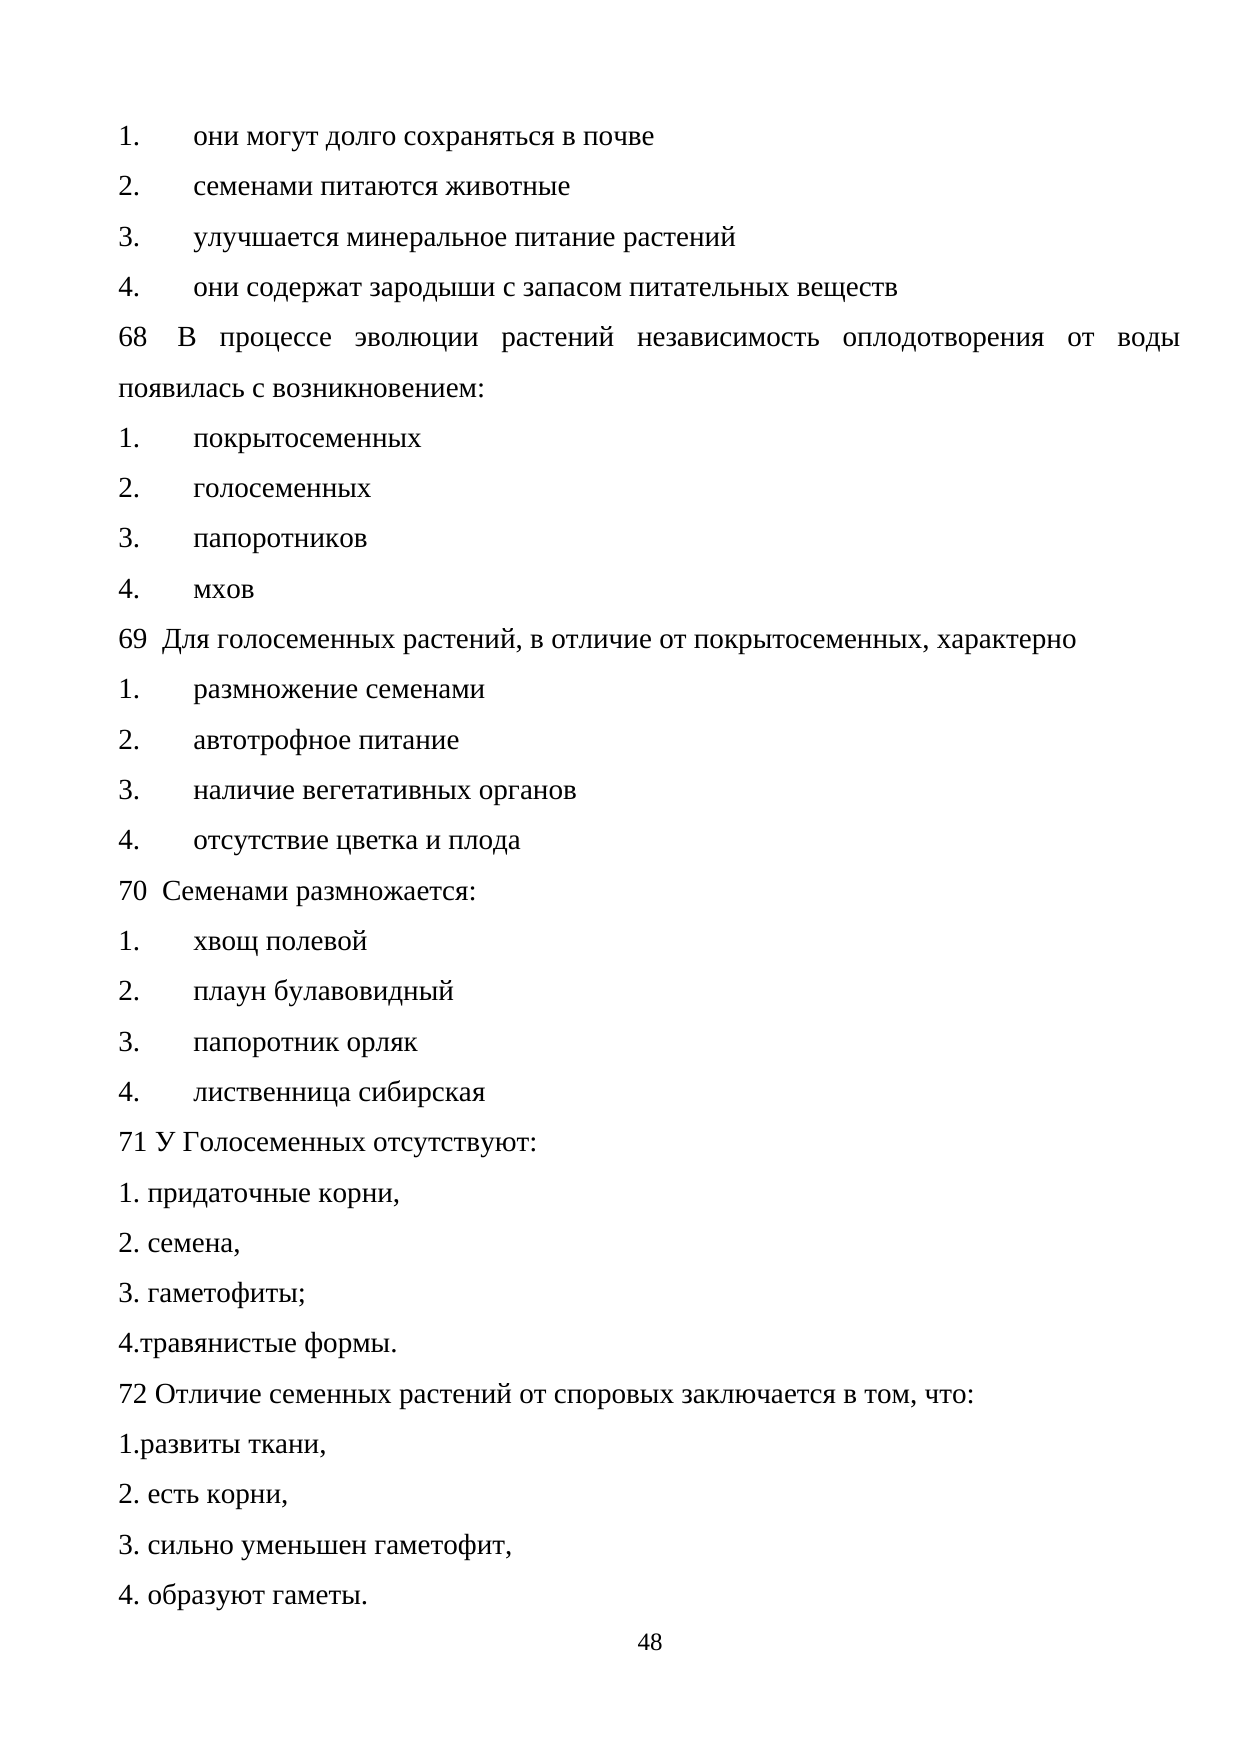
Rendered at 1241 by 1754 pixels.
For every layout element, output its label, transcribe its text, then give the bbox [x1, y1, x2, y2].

text 3. гаметофиты; [118, 1275, 1181, 1309]
list автотрофное питание [118, 722, 1181, 755]
list голосеменных [118, 470, 1181, 504]
text 2. семена, [118, 1225, 1181, 1258]
list папоротников [118, 521, 1181, 554]
list наличие вегетативных органов [118, 772, 1181, 806]
list отсутствие цветка и плода [118, 822, 1181, 856]
text 70 Семенами размножается: [118, 873, 1181, 906]
list они содержат зародыши с запасом питательных веществ [118, 269, 1181, 303]
list плаун булавовидный [118, 973, 1181, 1007]
text 2. есть корни, [118, 1477, 1181, 1510]
list покрытосеменных [118, 420, 1181, 453]
text 4. образуют гаметы. [118, 1577, 1181, 1611]
list они могут долго сохраняться в почве [118, 118, 1181, 152]
text 3. сильно уменьшен гаметофит, [118, 1527, 1181, 1560]
list семенами питаются животные [118, 168, 1181, 202]
text 1. придаточные корни, [118, 1175, 1181, 1208]
list мхов [118, 571, 1181, 604]
text 4.травянистые формы. [118, 1326, 1181, 1359]
text 71 У Голосеменных отсутствуют: [118, 1124, 1181, 1158]
text 68 В процессе эволюции растений независимость оплодотворения от воды появилась с возникновением: [118, 319, 1181, 403]
list папоротник орляк [118, 1024, 1181, 1057]
text 72 Отличие семенных растений от споровых заключается в том, что: [118, 1376, 1181, 1409]
list лиственница сибирская [118, 1074, 1181, 1108]
list хвощ полевой [118, 923, 1181, 957]
text 1.развиты ткани, [118, 1426, 1181, 1460]
list размножение семенами [118, 672, 1181, 705]
text 69 Для голосеменных растений, в отличие от покрытосеменных, характерно [118, 621, 1181, 655]
list улучшается минеральное питание растений [118, 219, 1181, 252]
